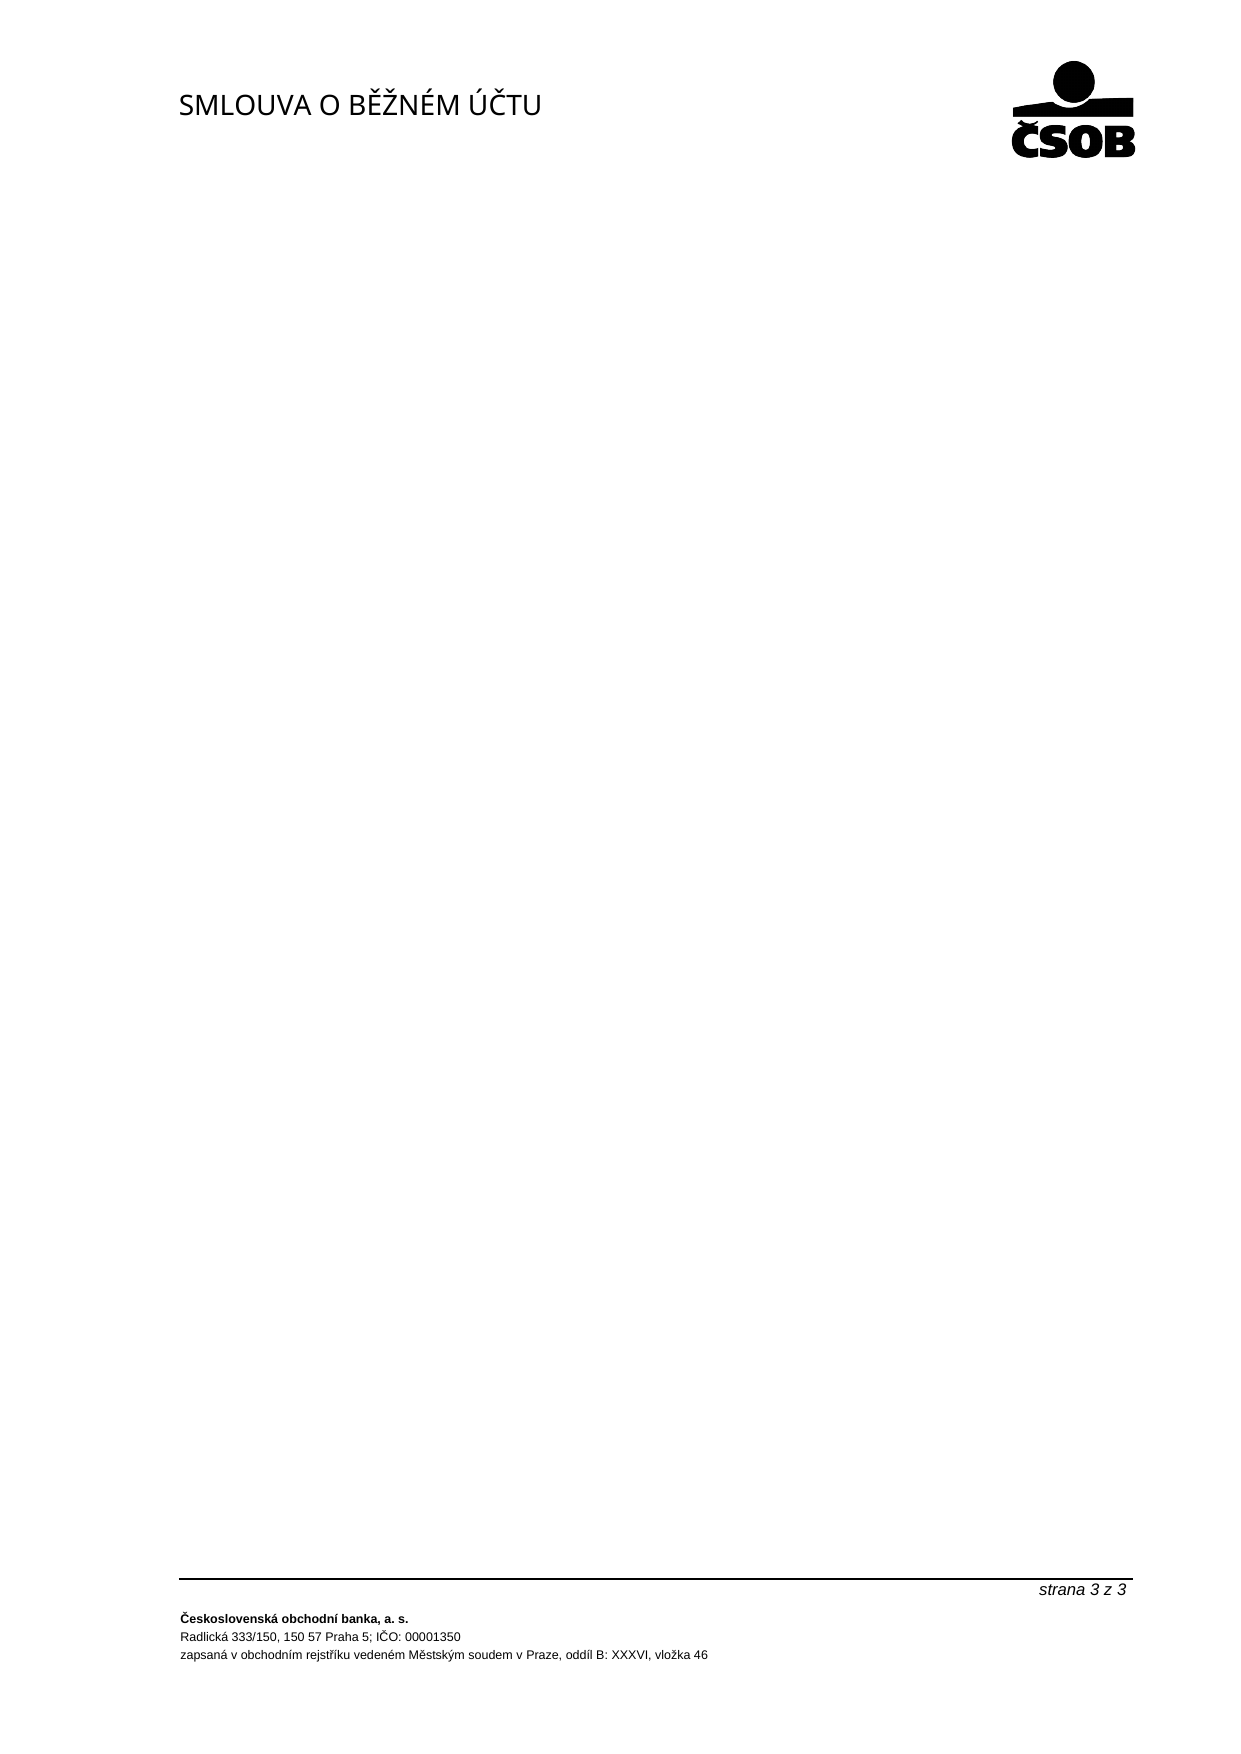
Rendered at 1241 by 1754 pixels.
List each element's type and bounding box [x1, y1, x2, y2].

picture [981, 29, 1165, 189]
